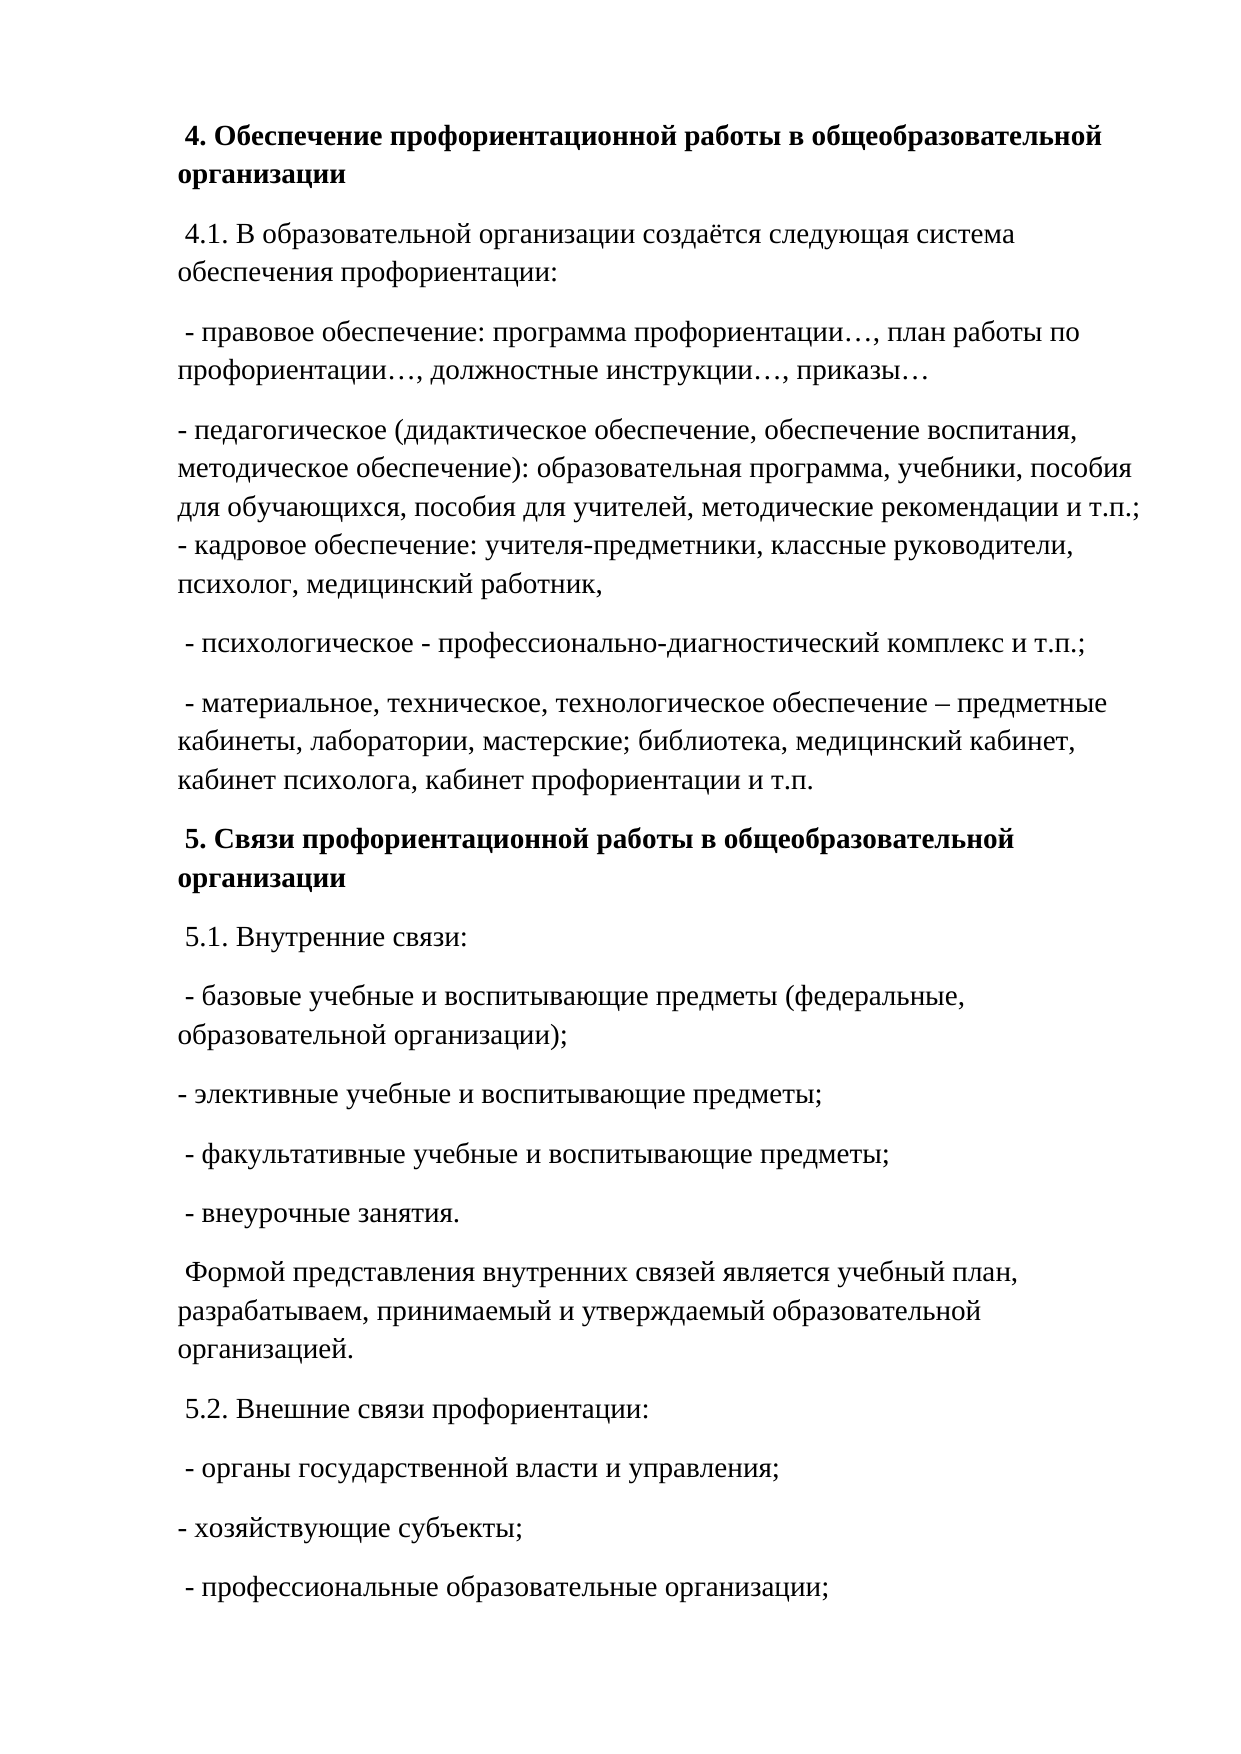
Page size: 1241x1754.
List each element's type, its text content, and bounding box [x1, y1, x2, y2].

text - педагогическое (дидактическое обеспечение, обеспечение воспитания, методическое обеспечение): образовательная программа, учебники, пособия для обучающихся, пособия для учителей, методические рекомендации и т.п.; - кадровое обеспечение: учителя-предметники, классные руководители, психолог, медицинский работник, [177, 412, 1152, 599]
text 4.1. В образовательной организации создаётся следующая система обеспечения профориентации: [177, 216, 1152, 288]
text - правовое обеспечение: программа профориентации…, план работы по профориентации…, должностные инструкции…, приказы… [177, 314, 1152, 386]
text - элективные учебные и воспитывающие предметы; [177, 1076, 1152, 1110]
text - факультативные учебные и воспитывающие предметы; [177, 1136, 1152, 1169]
text - базовые учебные и воспитывающие предметы (федеральные, образовательной организации); [177, 978, 1152, 1051]
text - психологическое - профессионально-диагностический комплекс и т.п.; [177, 625, 1152, 659]
text - органы государственной власти и управления; [177, 1450, 1152, 1484]
text 5.1. Внутренние связи: [177, 919, 1152, 953]
text 4. Обеспечение профориентационной работы в общеобразовательной организации [177, 118, 1152, 190]
text 5. Связи профориентационной работы в общеобразовательной организации [177, 821, 1152, 893]
text Формой представления внутренних связей является учебный план, разрабатываем, принимаемый и утверждаемый образовательной организацией. [177, 1254, 1152, 1365]
text - внеурочные занятия. [177, 1195, 1152, 1229]
text 5.2. Внешние связи профориентации: [177, 1391, 1152, 1424]
text - профессиональные образовательные организации; [177, 1569, 1152, 1603]
text - материальное, техническое, технологическое обеспечение – предметные кабинеты, лаборатории, мастерские; библиотека, медицинский кабинет, кабинет психолога, кабинет профориентации и т.п. [177, 685, 1152, 795]
text - хозяйствующие субъекты; [177, 1510, 1152, 1543]
